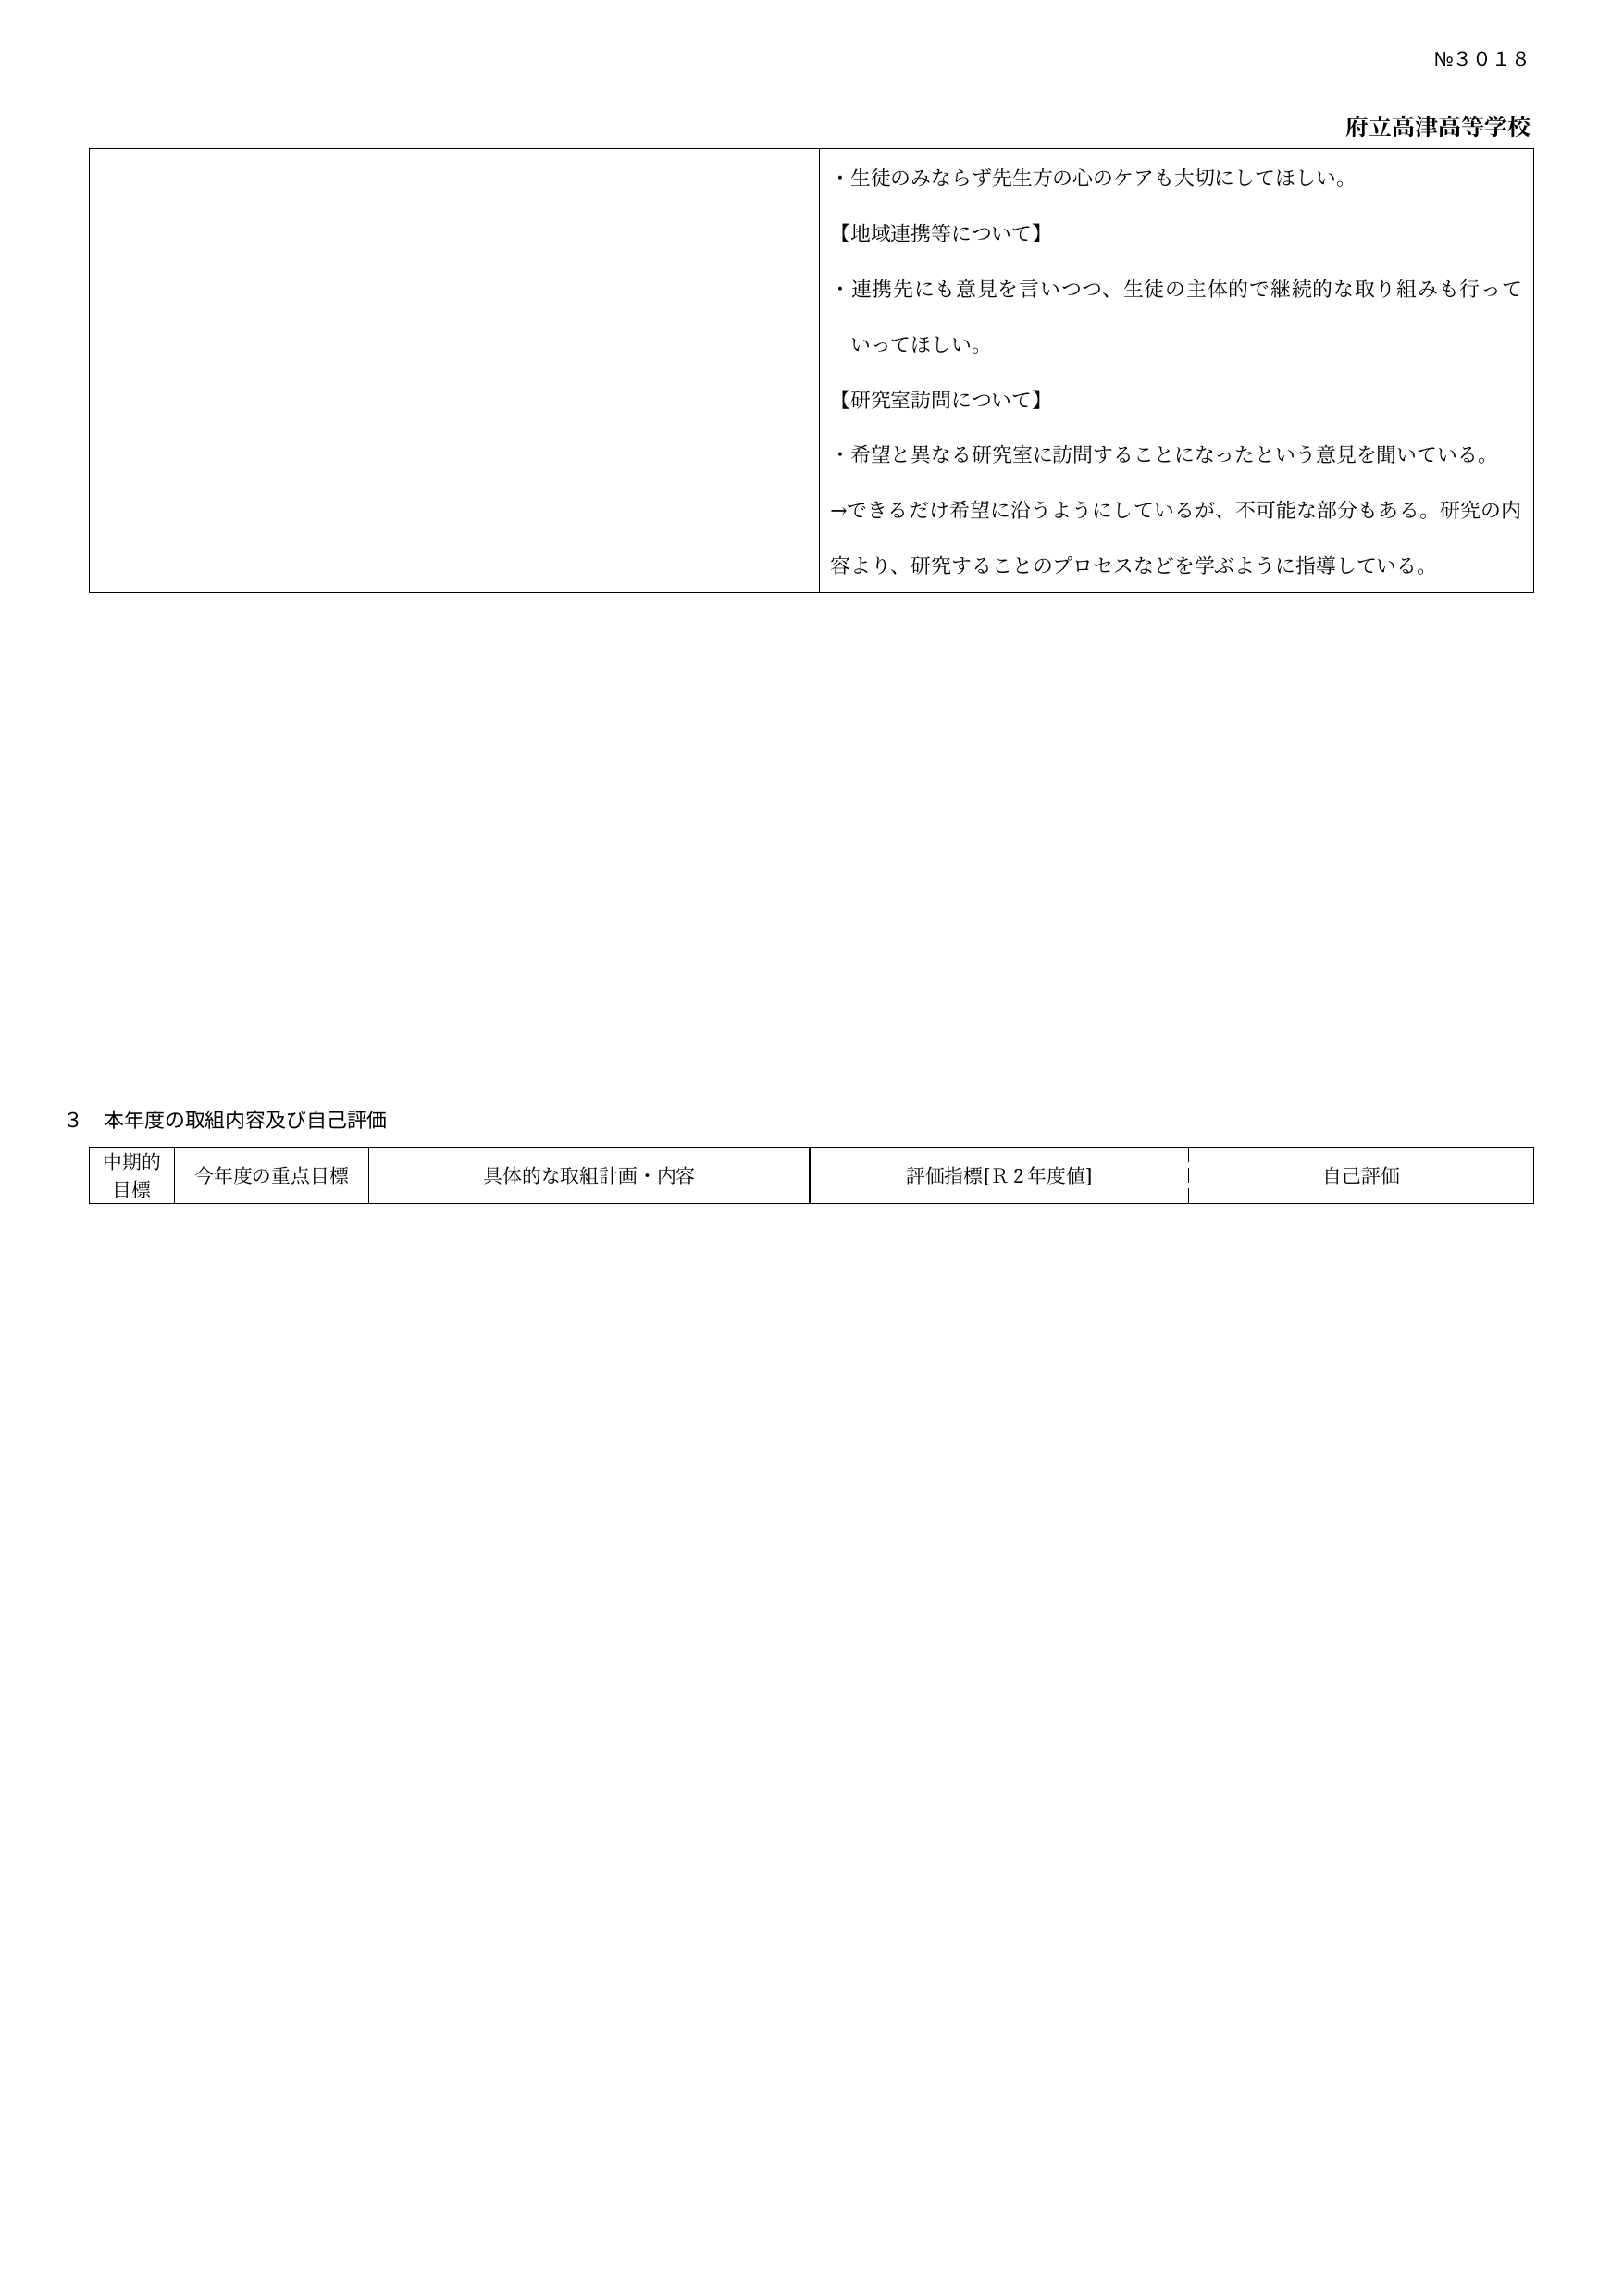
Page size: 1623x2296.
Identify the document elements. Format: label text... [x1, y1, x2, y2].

table_header 自己評価 [1189, 1148, 1533, 1203]
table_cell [820, 149, 1533, 592]
table_header 今年度の重点目標 [175, 1148, 368, 1203]
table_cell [90, 149, 819, 592]
table_header 具体的な取組計画・内容 [369, 1148, 809, 1203]
table_header 中期的 目標 [90, 1148, 174, 1203]
text ３ 本年度の取組内容及び自己評価 [63, 1091, 1541, 1147]
table_header 評価指標[Ｒ2年度値] [811, 1148, 1188, 1203]
